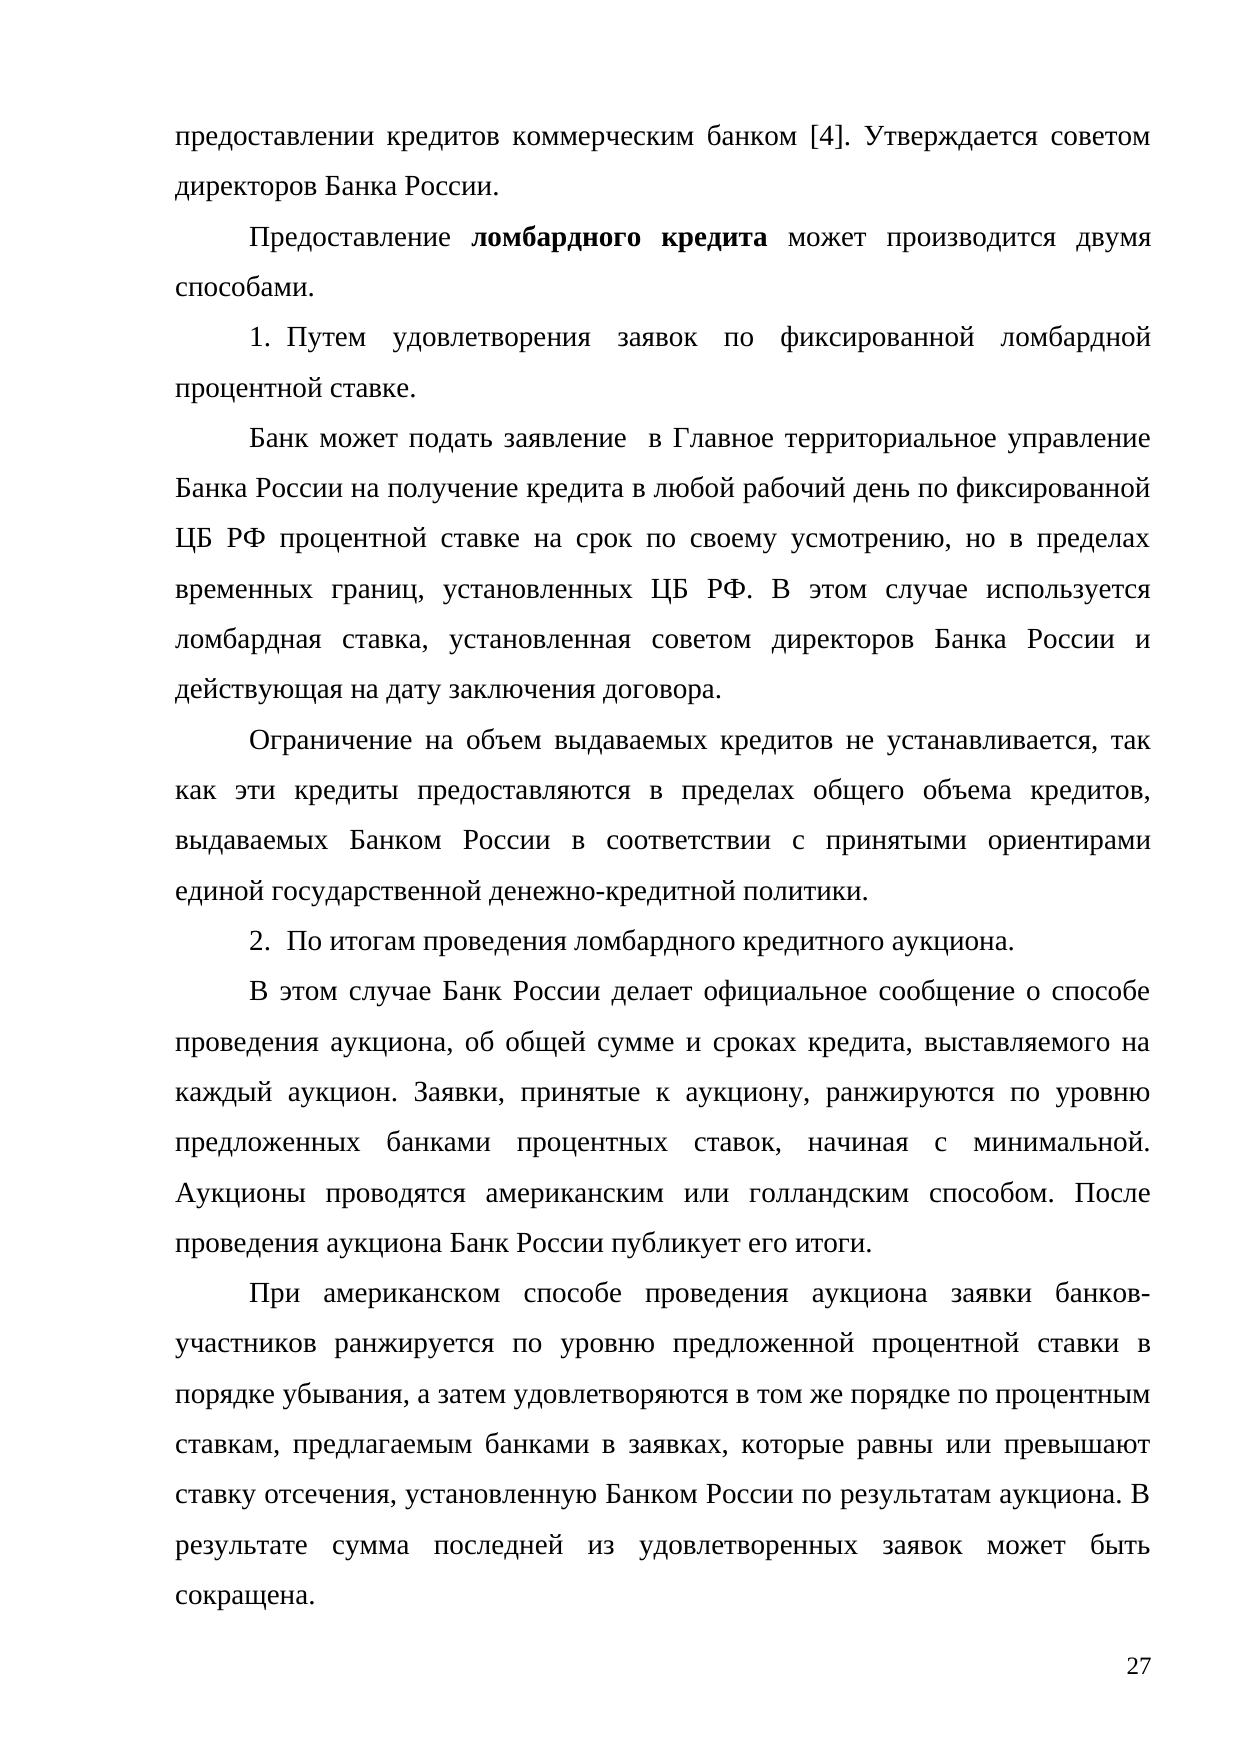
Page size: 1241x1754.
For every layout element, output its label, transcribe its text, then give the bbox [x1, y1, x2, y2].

list Путем удовлетворения заявок по фиксированной ломбардной процентной ставке. [175, 319, 1152, 403]
text Предоставление ломбардного кредита может производится двумя способами. [175, 219, 1152, 303]
text При американском способе проведения аукциона заявки банков-участников ранжируется по уровню предложенной процентной ставки в порядке убывания, а затем удовлетворяются в том же порядке по процентным ставкам, предлагаемым банками в заявках, которые равны или превышают ставку отсечения, установленную Банком России по результатам аукциона. В результате сумма последней из удовлетворенных заявок может быть сокращена. [175, 1275, 1152, 1611]
text В этом случае Банк России делает официальное сообщение о способе проведения аукциона, об общей сумме и сроках кредита, выставляемого на каждый аукцион. Заявки, принятые к аукциону, ранжируются по уровню предложенных банками процентных ставок, начиная с минимальной. Аукционы проводятся американским или голландским способом. После проведения аукциона Банк России публикует его итоги. [175, 973, 1152, 1258]
list По итогам проведения ломбардного кредитного аукциона. [175, 923, 1152, 957]
text Ограничение на объем выдаваемых кредитов не устанавливается, так как эти кредиты предоставляются в пределах общего объема кредитов, выдаваемых Банком России в соответствии с принятыми ориентирами единой государственной денежно-кредитной политики. [175, 722, 1152, 906]
text Банк может подать заявление в Главное территориальное управление Банка России на получение кредита в любой рабочий день по фиксированной ЦБ РФ процентной ставке на срок по своему усмотрению, но в пределах временных границ, установленных ЦБ РФ. В этом случае используется ломбардная ставка, установленная советом директоров Банка России и действующая на дату заключения договора. [175, 420, 1152, 705]
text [175, 118, 1152, 202]
